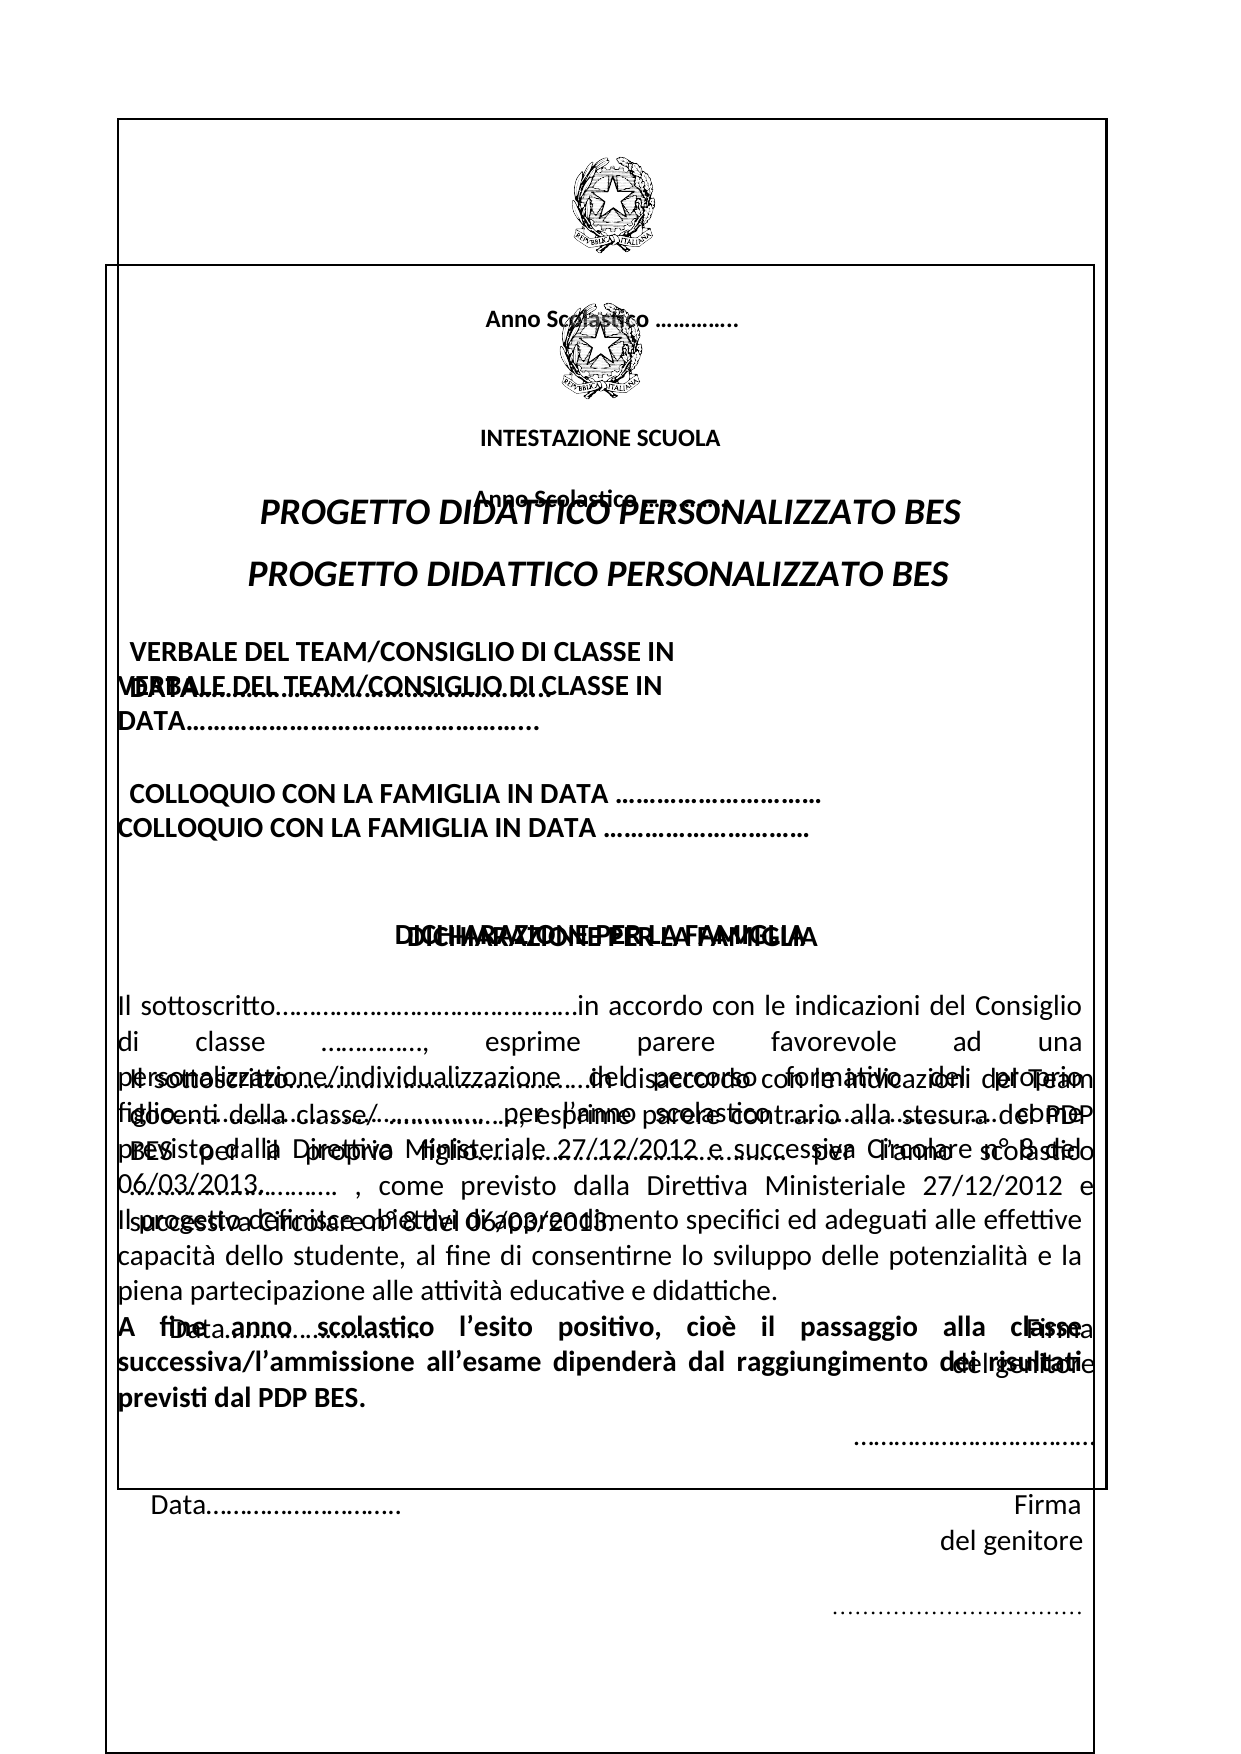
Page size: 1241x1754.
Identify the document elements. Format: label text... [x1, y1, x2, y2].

picture [549, 301, 651, 402]
picture [561, 155, 664, 256]
table_header INTESTAZIONE SCUOLA Anno Scolastico ………….. PROGETTO DIDATTICO PERSONALIZZATO BES VERBALE DEL TEAM/CONSIGLIO DI CLASSE IN DATA…………………………………………... COLLOQUIO CON LA FAMIGLIA IN DATA ………………………… DICHIARAZIONE PER LA FAMIGLIA Il sottoscritto………………………………………in accordo con le indicazioni del Consiglio di classe ……………, esprime parere favorevole ad una personalizzazione/individualizzazione del percorso formativo del proprio figlio………………………………………. per l’anno scolastico …………………………. come previsto dalla Direttiva Ministeriale 27/12/2012 e successiva Circolare n° 8 del 06/03/2013. Il progetto definisce obiettivi di apprendimento specifici ed adeguati alle effettive capacità dello studente, al fine di consentirne lo sviluppo delle potenzialità e la piena partecipazione alle attività educative e didattiche. A fine anno scolastico l’esito positivo, cioè il passaggio alla classe successiva/l’ammissione all’esame dipenderà dal raggiungimento dei risultati previsti dal PDP BES. Data……………………….. Firma del genitore …………………………… [107, 266, 1093, 1752]
table_header Anno Scolastico ………….. PROGETTO DIDATTICO PERSONALIZZATO BES VERBALE DEL TEAM/CONSIGLIO DI CLASSE IN DATA…………………………………………... COLLOQUIO CON LA FAMIGLIA IN DATA ………………………… DICHIARAZIONE PER LA FAMIGLIA Il sottoscritto………………………………………in disaccordo con le indicazioni del Team docenti della classe/ ....……………, esprime parere contrario alla stesura del PDP BES per il proprio figlio………………………………………. per l’anno scolastico …………………………. , come previsto dalla Direttiva Ministeriale 27/12/2012 e successiva Circolare n° 8 del 06/03/2013. Data……………………….. Firma del genitore ……………………………… [119, 120, 1105, 1488]
